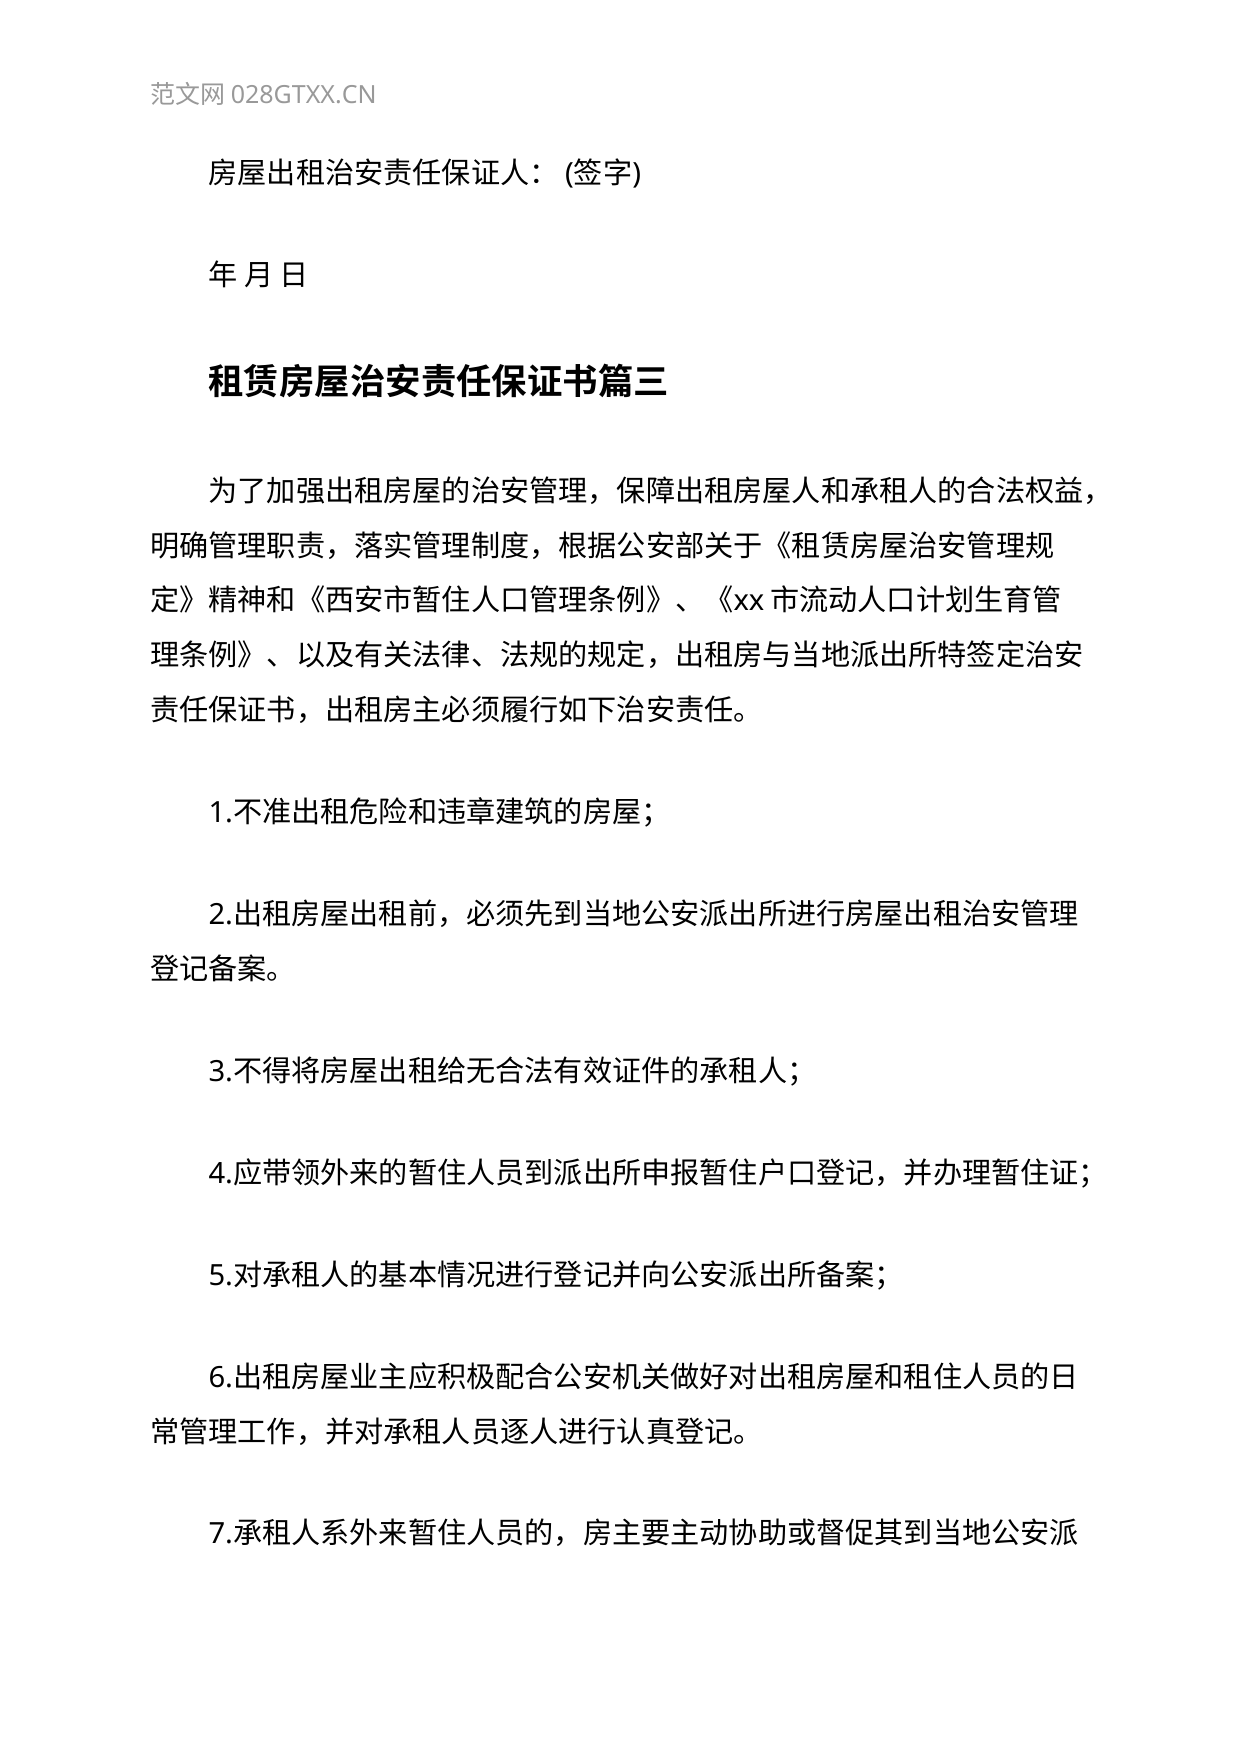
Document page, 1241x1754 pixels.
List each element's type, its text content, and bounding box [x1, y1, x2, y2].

text 4.应带领外来的暂住人员到派出所申报暂住户口登记，并办理暂住证； [150, 1149, 1090, 1192]
text 3.不得将房屋出租给无合法有效证件的承租人； [150, 1047, 1090, 1090]
text 年 月 日 [150, 252, 1090, 294]
text 房屋出租治安责任保证人： (签字) [150, 150, 1090, 192]
text 6.出租房屋业主应积极配合公安机关做好对出租房屋和租住人员的日常管理工作，并对承租人员逐人进行认真登记。 [150, 1353, 1090, 1451]
text 1.不准出租危险和违章建筑的房屋； [150, 789, 1090, 831]
text 为了加强出租房屋的治安管理，保障出租房屋人和承租人的合法权益，明确管理职责，落实管理制度，根据公安部关于《租赁房屋治安管理规定》精神和《西安市暂住人口管理条例》、《xx市流动人口计划生育管理条例》、以及有关法律、法规的规定，出租房与当地派出所特签定治安责任保证书，出租房主必须履行如下治安责任。 [150, 467, 1090, 729]
text 2.出租房屋出租前，必须先到当地公安派出所进行房屋出租治安管理登记备案。 [150, 891, 1090, 988]
text 租赁房屋治安责任保证书篇三 [150, 354, 1090, 405]
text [150, 1510, 1090, 1552]
text 5.对承租人的基本情况进行登记并向公安派出所备案； [150, 1251, 1090, 1294]
